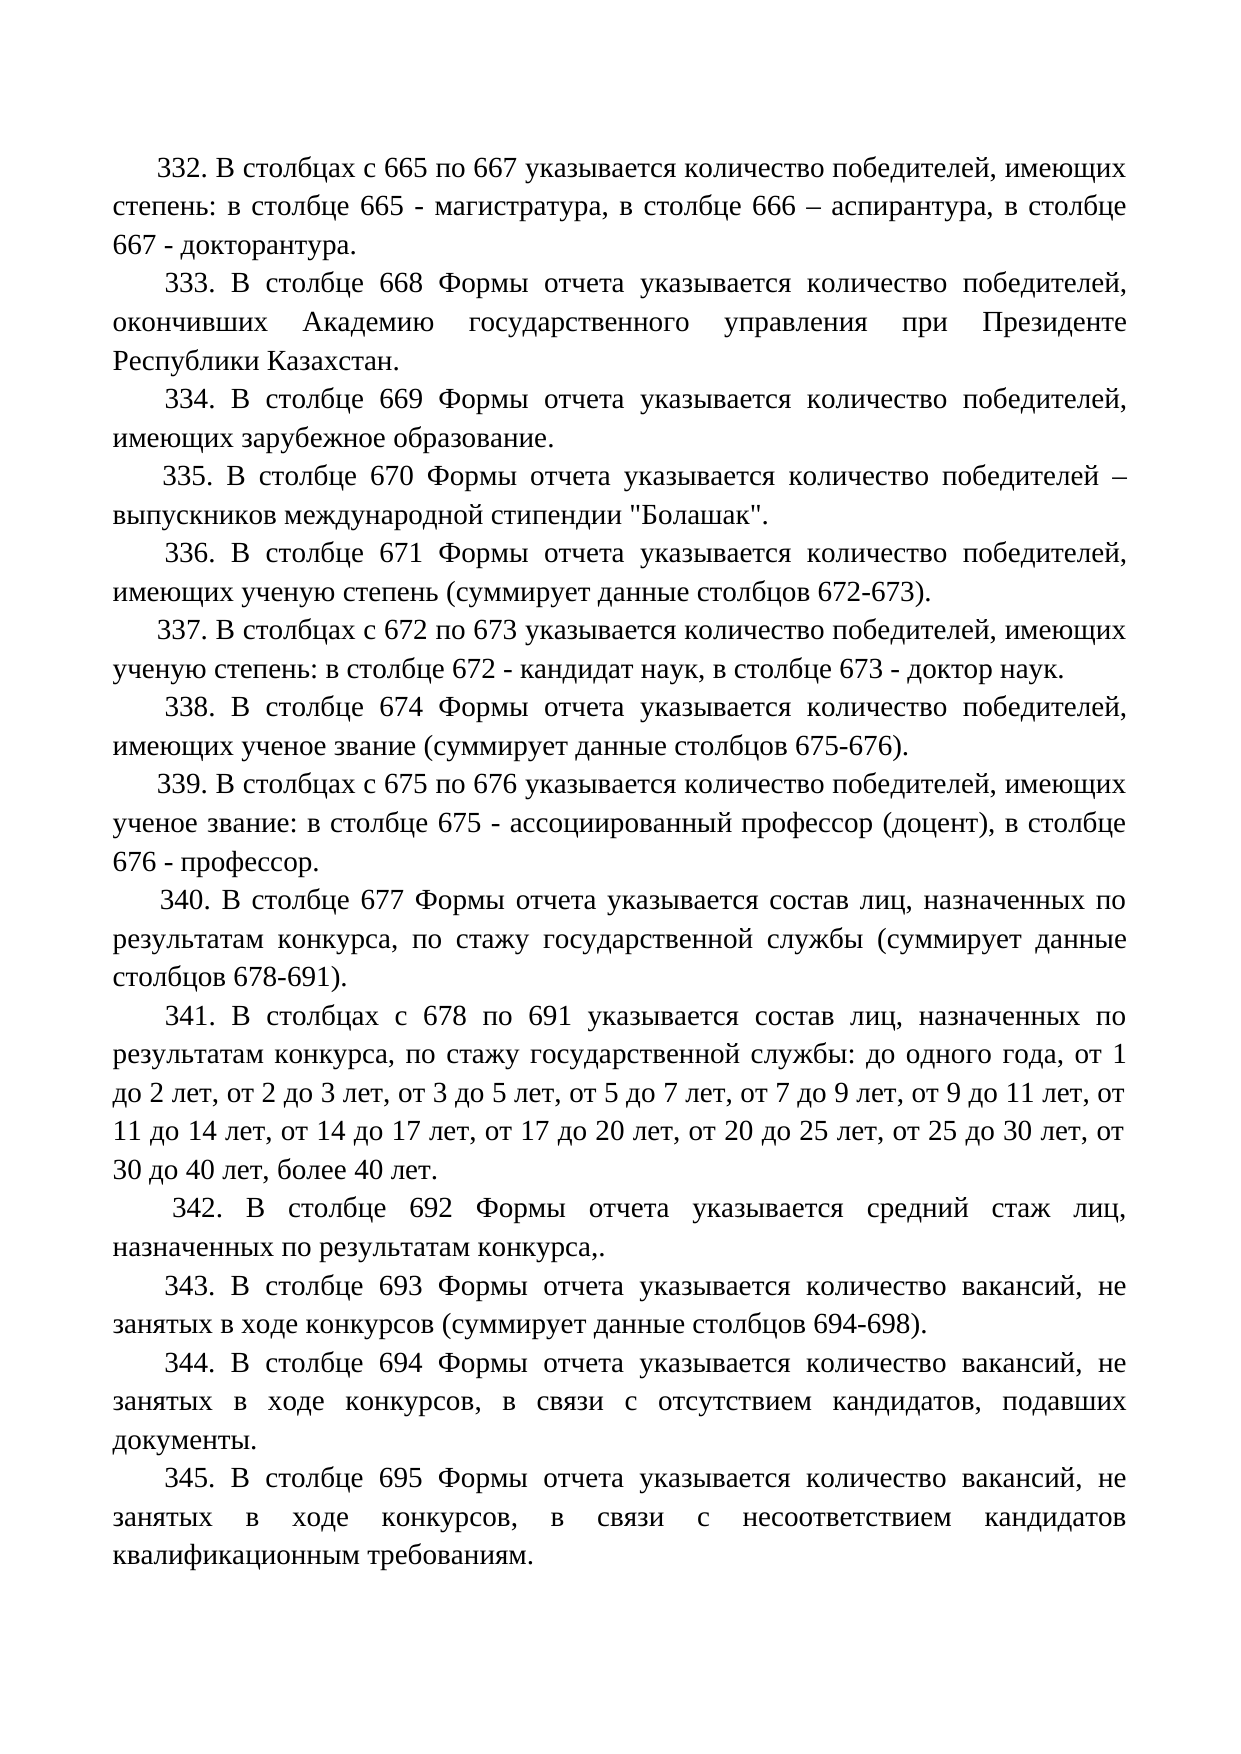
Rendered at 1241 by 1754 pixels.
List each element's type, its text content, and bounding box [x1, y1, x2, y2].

text 333. В столбце 668 Формы отчета указывается количество победителей, окончивших Академию государственного управления при Президенте Республики Казахстан. [112, 266, 1128, 376]
text 338. В столбце 674 Формы отчета указывается количество победителей, имеющих ученое звание (суммирует данные столбцов 675-676). [112, 689, 1128, 762]
text 336. В столбце 671 Формы отчета указывается количество победителей, имеющих ученую степень (суммирует данные столбцов 672-673). [112, 535, 1128, 607]
text 342. В столбце 692 Формы отчета указывается средний стаж лиц, назначенных по результатам конкурса,. [112, 1191, 1128, 1263]
text 340. В столбце 677 Формы отчета указывается состав лиц, назначенных по результатам конкурса, по стажу государственной службы (суммирует данные столбцов 678-691). [112, 882, 1128, 993]
text 341. В столбцах с 678 по 691 указывается состав лиц, назначенных по результатам конкурса, по стажу государственной службы: до одного года, от 1 до 2 лет, от 2 до 3 лет, от 3 до 5 лет, от 5 до 7 лет, от 7 до 9 лет, от 9 до 11 лет, от 11 до 14 лет, от 14 до 17 лет, от 17 до 20 лет, от 20 до 25 лет, от 25 до 30 лет, от 30 до 40 лет, более 40 лет. [112, 998, 1128, 1186]
text 335. В столбце 670 Формы отчета указывается количество победителей – выпускников международной стипендии "Болашак". [112, 458, 1128, 530]
text 334. В столбце 669 Формы отчета указывается количество победителей, имеющих зарубежное образование. [112, 381, 1128, 453]
text 345. В столбце 695 Формы отчета указывается количество вакансий, не занятых в ходе конкурсов, в связи с несоответствием кандидатов квалификационным требованиям. [112, 1460, 1128, 1571]
text 337. В столбцах с 672 по 673 указывается количество победителей, имеющих ученую степень: в столбце 672 - кандидат наук, в столбце 673 - доктор наук. [112, 612, 1128, 684]
text 339. В столбцах с 675 по 676 указывается количество победителей, имеющих ученое звание: в столбце 675 - ассоциированный профессор (доцент), в столбце 676 - профессор. [112, 767, 1128, 877]
text 343. В столбце 693 Формы отчета указывается количество вакансий, не занятых в ходе конкурсов (суммирует данные столбцов 694-698). [112, 1268, 1128, 1340]
text 332. В столбцах с 665 по 667 указывается количество победителей, имеющих степень: в столбце 665 - магистратура, в столбце 666 – аспирантура, в столбце 667 - докторантура. [112, 150, 1128, 261]
text 344. В столбце 694 Формы отчета указывается количество вакансий, не занятых в ходе конкурсов, в связи с отсутствием кандидатов, подавших документы. [112, 1345, 1128, 1455]
